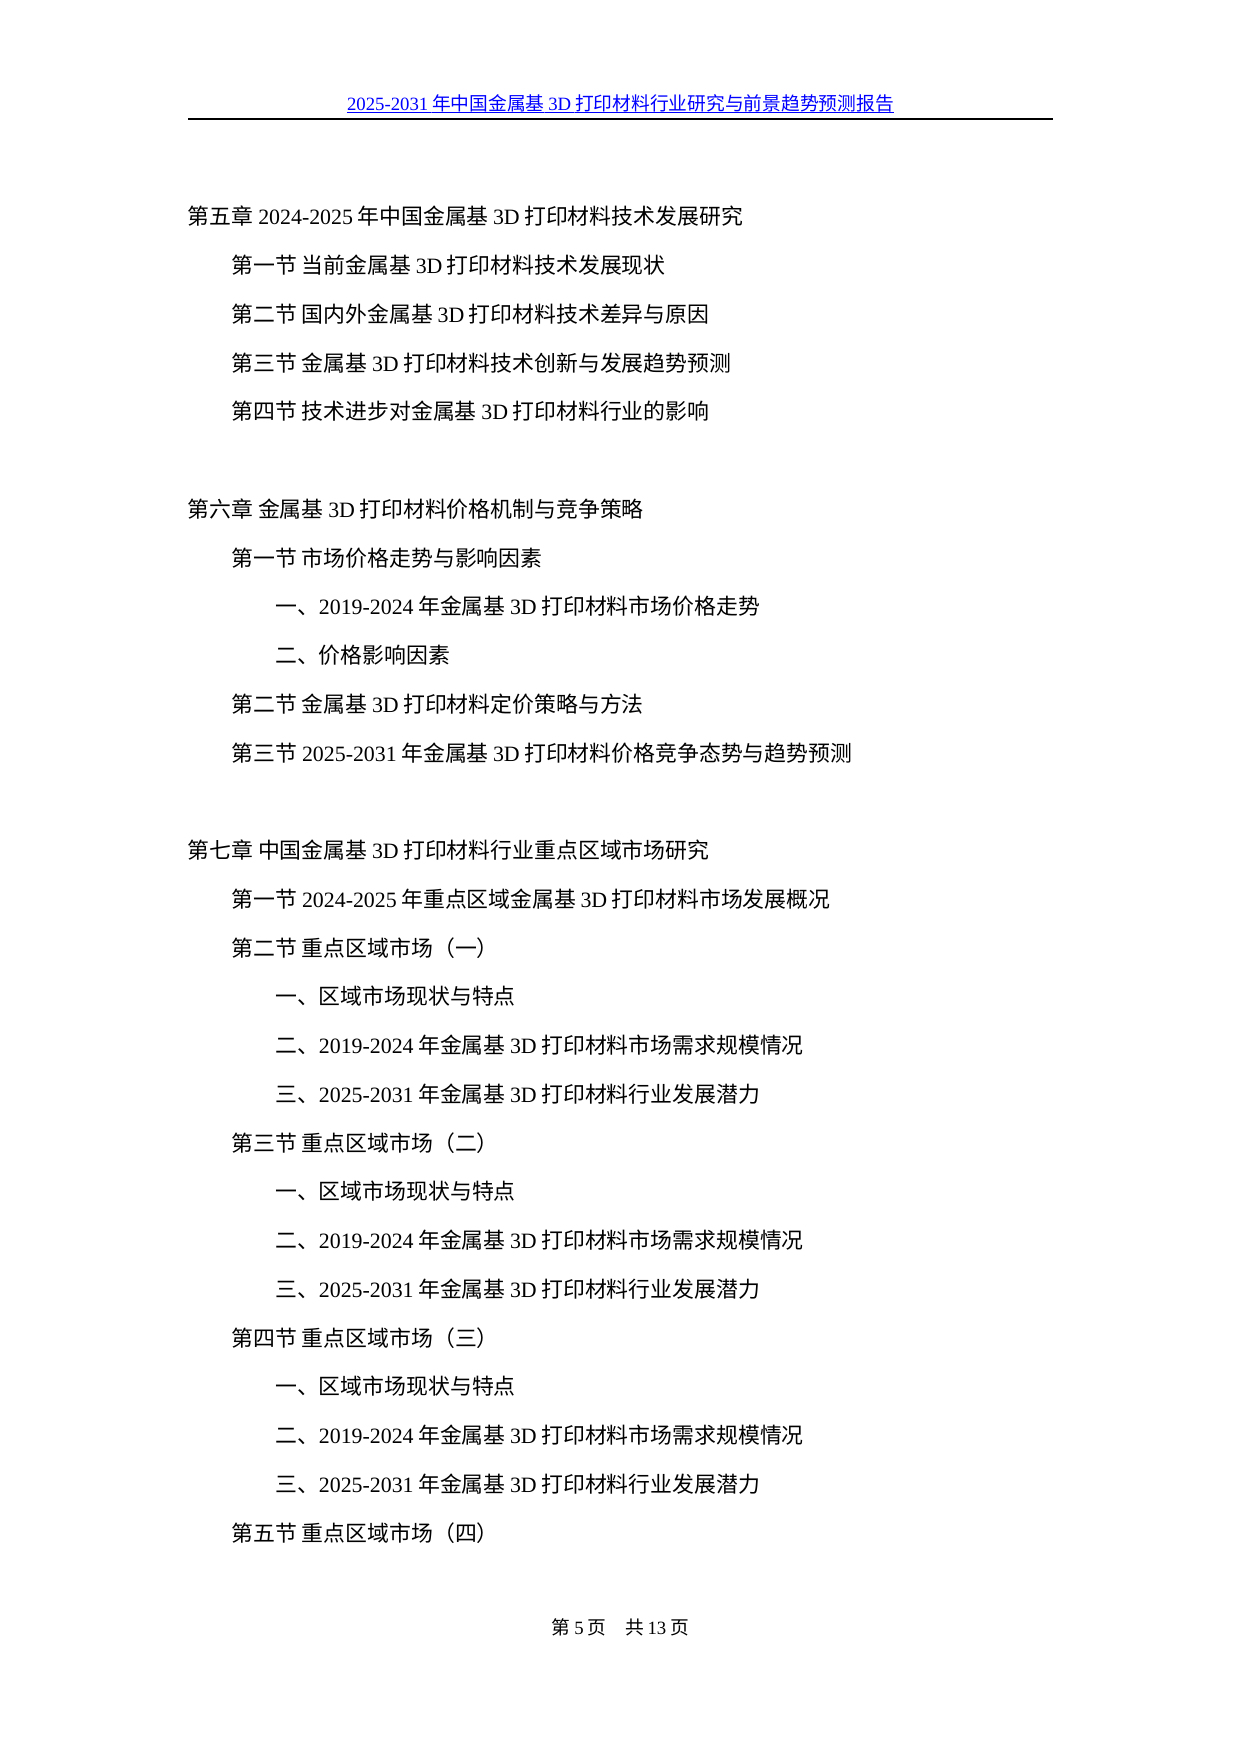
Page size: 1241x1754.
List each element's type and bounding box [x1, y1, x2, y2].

text [187, 150, 1053, 1548]
